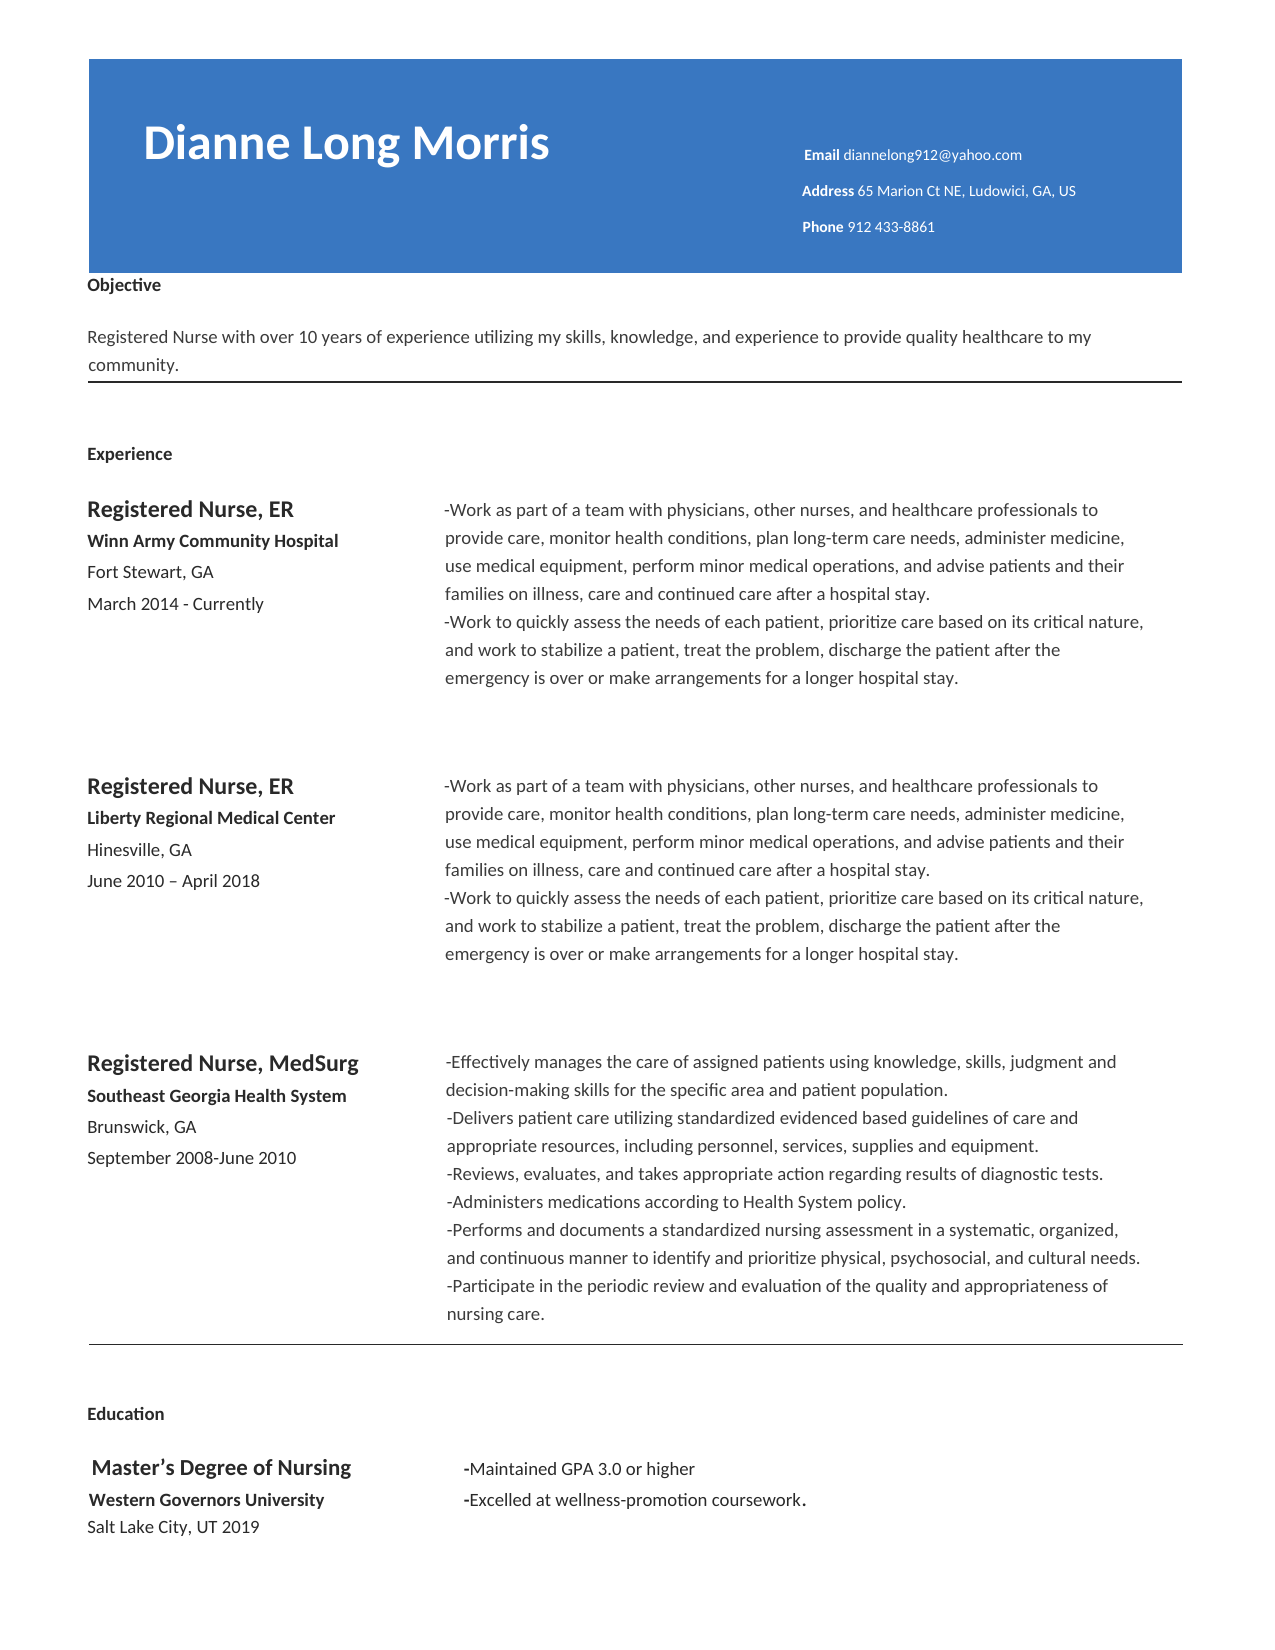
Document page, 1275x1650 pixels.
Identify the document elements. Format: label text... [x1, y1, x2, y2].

text -Delivers patient care utilizing standardized evidenced based guidelines of care and appropriate resources, including personnel, services, supplies and equipment. [447, 1106, 1146, 1157]
subtitle Winn Army Community Hospital [87, 529, 397, 552]
text Registered Nurse with over 10 years of experience utilizing my skills, knowledge, and experience to provide quality healthcare to my community. [87, 325, 1146, 404]
text June 2010 – April 2018 [87, 869, 397, 892]
text Western Governors University -Excelled at wellness-promotion coursework. [87, 1484, 1146, 1512]
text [87, 1515, 1146, 1538]
subtitle Registered Nurse, ER [87, 494, 397, 523]
list -Administers medications according to Health System policy. [447, 1190, 1146, 1213]
subtitle Southeast Georgia Health System [87, 1084, 397, 1107]
text -Work to quickly assess the needs of each patient, prioritize care based on its critical nature, and work to stabilize a patient, treat the problem, discharge the patient after the emergency is over or make arrangements for a longer hospital stay. [444, 886, 1146, 965]
text Fort Stewart, GA [87, 561, 397, 583]
text Hinesville, GA [87, 838, 397, 861]
text -Work to quickly assess the needs of each patient, prioritize care based on its critical nature, and work to stabilize a patient, treat the problem, discharge the patient after the emergency is over or make arrangements for a longer hospital stay. [444, 611, 1146, 689]
text -Effectively manages the care of assigned patients using knowledge, skills, judgment and decision-making skills for the specific area and patient population. [446, 1050, 1146, 1101]
text -Participate in the periodic review and evaluation of the quality and appropriateness of nursing care. [447, 1274, 1146, 1325]
text Education [87, 1402, 1146, 1425]
text March 2014 - Currently [87, 592, 397, 615]
text Experience [87, 442, 397, 465]
text September 2008-June 2010 [87, 1146, 397, 1169]
text -Work as part of a team with physicians, other nurses, and healthcare professionals to provide care, monitor health conditions, plan long-term care needs, administer medicine, use medical equipment, perform minor medical operations, and advise patients and their families on illness, care and continued care after a hospital stay. [444, 498, 1146, 605]
subtitle Registered Nurse, MedSurg [87, 1048, 397, 1078]
text Brunswick, GA [87, 1115, 397, 1138]
text -Reviews, evaluates, and takes appropriate action regarding results of diagnostic tests. [447, 1162, 1146, 1185]
table_header Dianne Long Morris [89, 59, 784, 273]
subtitle Registered Nurse, ER [87, 771, 397, 801]
table_header Email diannelong912@yahoo.com Address 65 Marion Ct NE, Ludowici, GA, US Phone 912 433-8861 [784, 59, 1182, 273]
text -Work as part of a team with physicians, other nurses, and healthcare professionals to provide care, monitor health conditions, plan long-term care needs, administer medicine, use medical equipment, perform minor medical operations, and advise patients and their families on illness, care and continued care after a hospital stay. [444, 774, 1146, 881]
subtitle Objective [87, 273, 1146, 296]
text Master’s Degree of Nursing -Maintained GPA 3.0 or higher [87, 1453, 1146, 1481]
subtitle Liberty Regional Medical Center [87, 807, 397, 829]
list -Performs and documents a standardized nursing assessment in a systematic, organized, and continuous manner to identify and prioritize physical, psychosocial, and cultural needs. [447, 1218, 1146, 1269]
